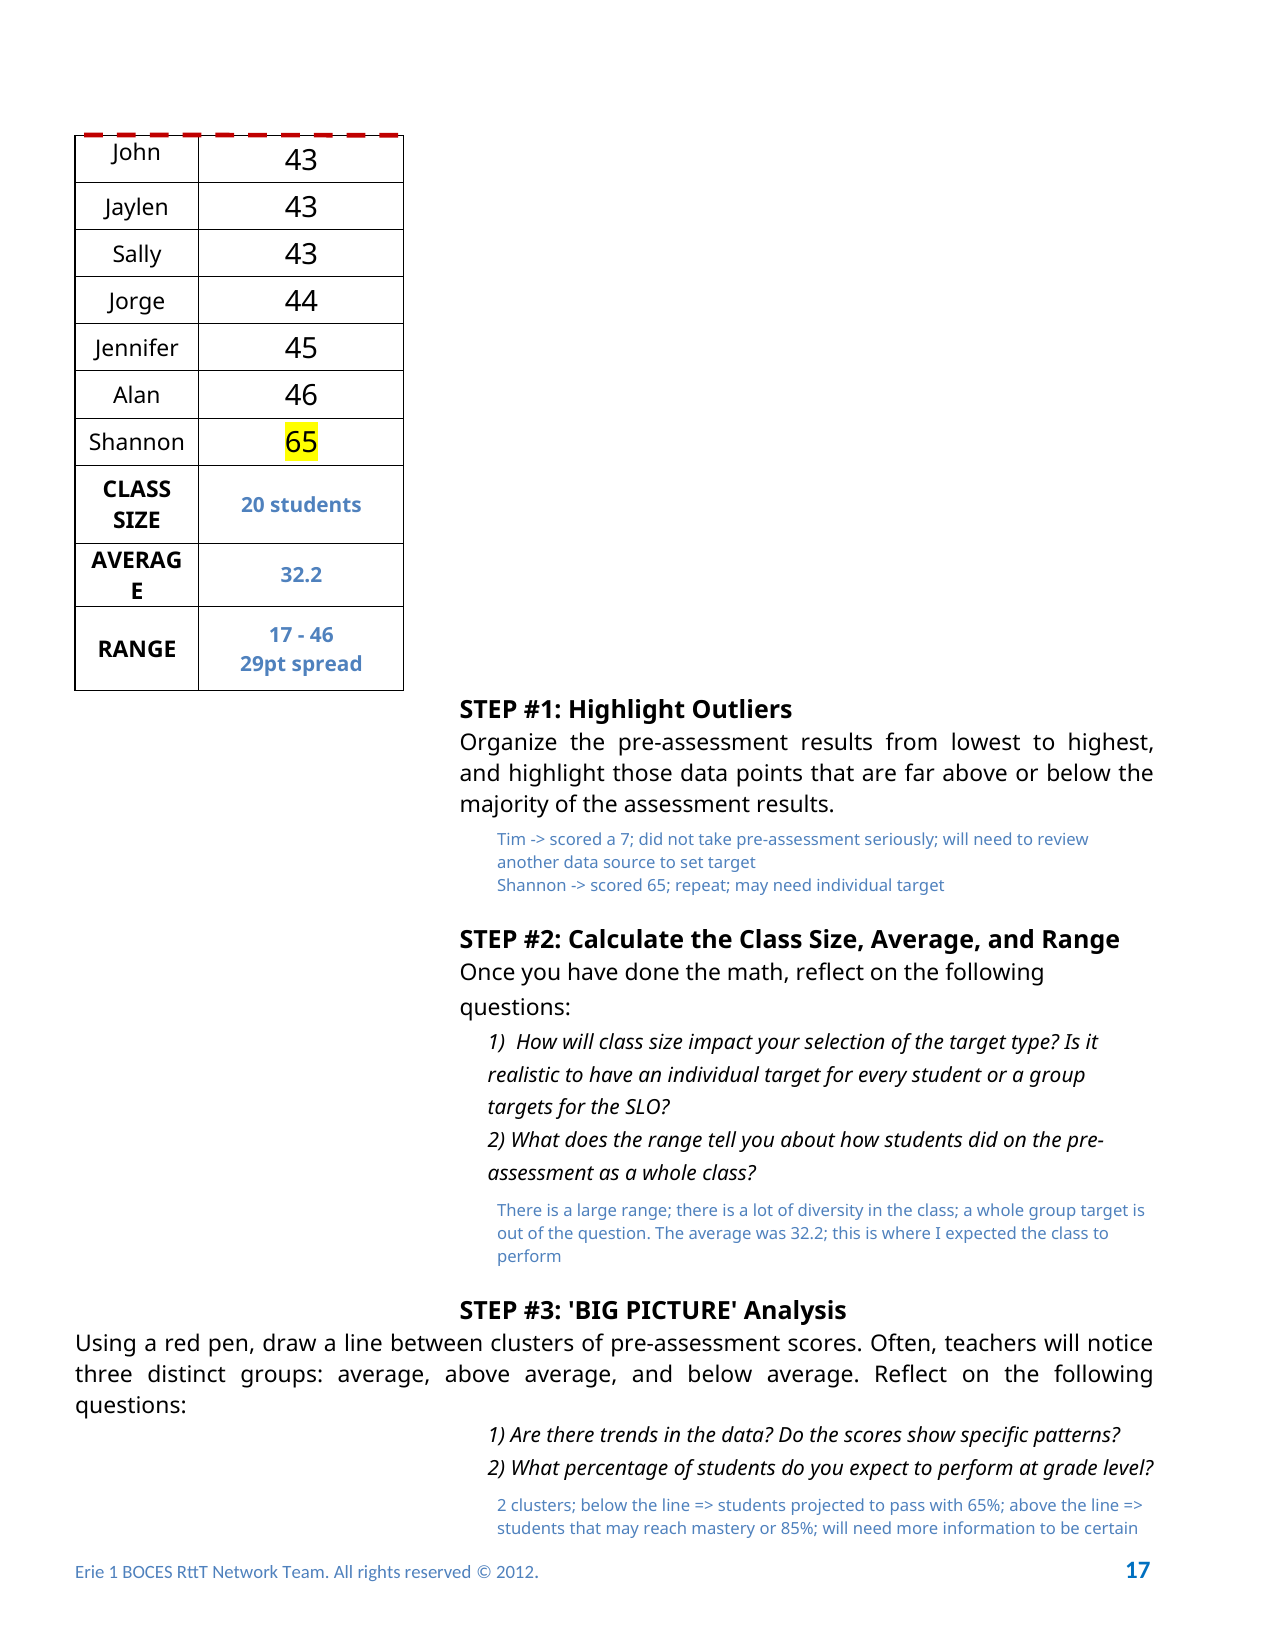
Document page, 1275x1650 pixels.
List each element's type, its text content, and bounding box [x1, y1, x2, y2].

text 1) Are there trends in the data? Do the scores show specific patterns? [487, 1420, 1155, 1449]
table_cell 43 [199, 230, 403, 276]
table_cell 43 [199, 183, 403, 229]
table_cell Jorge [76, 277, 198, 323]
text Tim -> scored a 7; did not take pre-assessment seriously; will need to review another data source to set target [497, 828, 1155, 873]
table_cell Shannon [76, 419, 198, 464]
table_cell 32.2 [199, 544, 403, 606]
text 2) What percentage of students do you expect to perform at grade level? [487, 1453, 1155, 1481]
table_cell Jaylen [76, 183, 198, 229]
text Shannon -> scored 65; repeat; may need individual target [497, 873, 1155, 896]
table_cell 20 students [199, 466, 403, 542]
table_cell 45 [199, 324, 403, 370]
table_cell 43 [199, 136, 403, 182]
text 1) How will class size impact your selection of the target type? Is it realistic to have an individual target for every student or a group targets for the SLO? [487, 1027, 1155, 1121]
text Using a red pen, draw a line between clusters of pre-assessment scores. Often, teachers will notice three distinct groups: average, above average, and below average. Reflect on the following questions: [75, 1327, 1155, 1420]
text 2) What does the range tell you about how students did on the pre-assessment as a whole class? [487, 1125, 1155, 1186]
table_cell CLASS SIZE [76, 466, 198, 542]
table_cell RANGE [76, 607, 198, 690]
table_cell 46 [199, 371, 403, 417]
table_cell 17 - 46 29pt spread [199, 607, 403, 690]
text There is a large range; there is a lot of diversity in the class; a whole group target is out of the question. The average was 32.2; this is where I expected the class to perform [497, 1199, 1155, 1267]
text 2 clusters; below the line => students projected to pass with 65%; above the line => students that may reach mastery or 85%; will need more information to be certain [497, 1494, 1155, 1539]
text Organize the pre-assessment results from lowest to highest, and highlight those data points that are far above or below the majority of the assessment results. [459, 725, 1155, 819]
text STEP #3: 'BIG PICTURE' Analysis [459, 1292, 1155, 1327]
table_cell 65 [199, 419, 403, 464]
table_cell Alan [76, 371, 198, 417]
table_cell AVERAGE [76, 544, 198, 606]
table_cell John [76, 136, 198, 182]
table_cell Sally [76, 230, 198, 276]
table_cell Jennifer [76, 324, 198, 370]
text Once you have done the math, reflect on the following questions: [459, 955, 1155, 1023]
table_cell 44 [199, 277, 403, 323]
text STEP #2: Calculate the Class Size, Average, and Range [459, 921, 1155, 955]
text STEP #1: Highlight Outliers [459, 691, 1155, 725]
